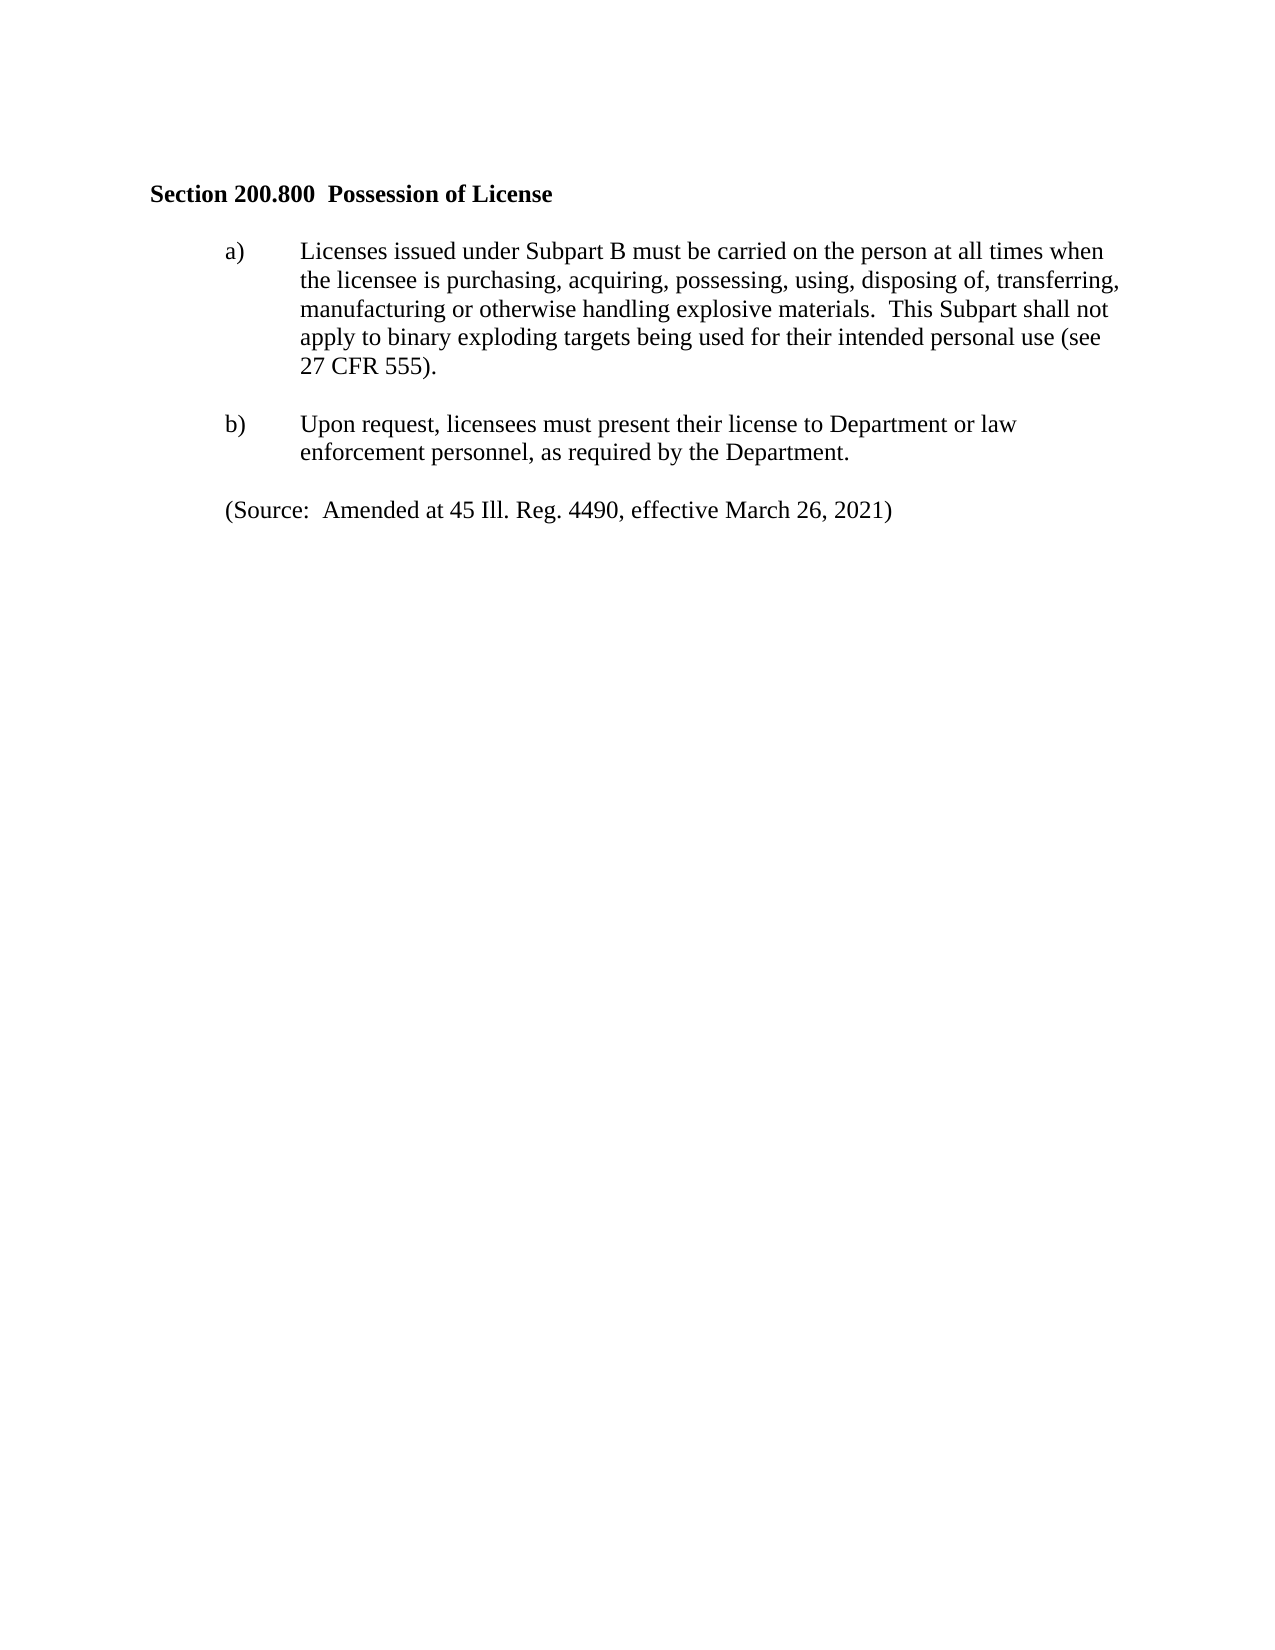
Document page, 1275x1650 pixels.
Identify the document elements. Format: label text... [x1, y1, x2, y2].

text (Source: Amended at 45 Ill. Reg. 4490, effective March 26, 2021) [225, 495, 1125, 524]
text Section 200.800 Possession of License [150, 179, 1125, 207]
text a) Licenses issued under Subpart B must be carried on the person at all times when the licensee is purchasing, acquiring, possessing, using, disposing of, transferring, manufacturing or otherwise handling explosive materials. This Subpart shall not apply to binary exploding targets being used for their intended personal use (see 27 CFR 555). [225, 236, 1125, 380]
text b) Upon request, licensees must present their license to Department or law enforcement personnel, as required by the Department. [225, 409, 1125, 466]
